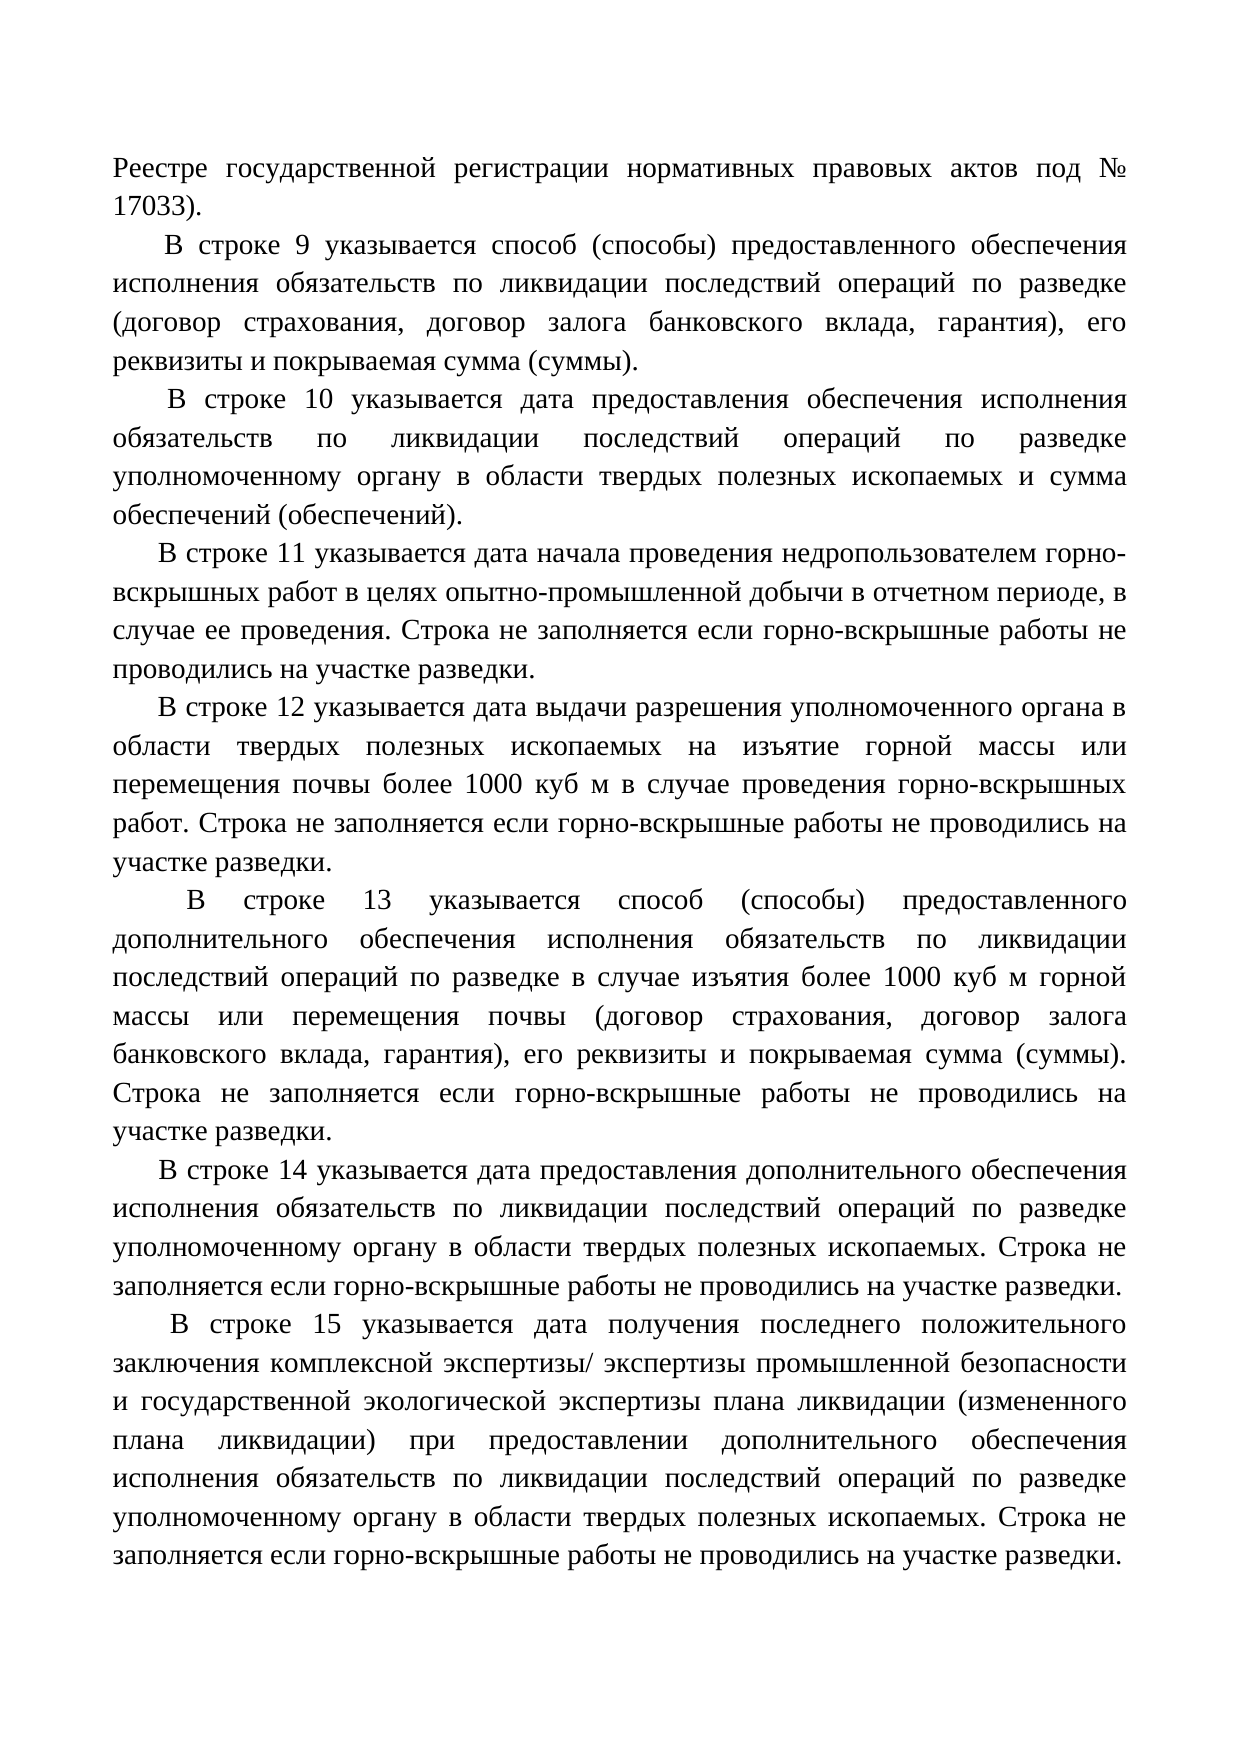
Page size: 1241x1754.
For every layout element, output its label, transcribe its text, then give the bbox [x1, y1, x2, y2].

text В строке 9 указывается способ (способы) предоставленного обеспечения исполнения обязательств по ликвидации последствий операций по разведке (договор страхования, договор залога банковского вклада, гарантия), его реквизиты и покрываемая сумма (суммы). [112, 227, 1128, 376]
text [112, 150, 1128, 222]
text В строке 14 указывается дата предоставления дополнительного обеспечения исполнения обязательств по ликвидации последствий операций по разведке уполномоченному органу в области твердых полезных ископаемых. Строка не заполняется если горно-вскрышные работы не проводились на участке разведки. [112, 1152, 1128, 1301]
text В строке 15 указывается дата получения последнего положительного заключения комплексной экспертизы/ экспертизы промышленной безопасности и государственной экологической экспертизы плана ликвидации (измененного плана ликвидации) при предоставлении дополнительного обеспечения исполнения обязательств по ликвидации последствий операций по разведке уполномоченному органу в области твердых полезных ископаемых. Строка не заполняется если горно-вскрышные работы не проводились на участке разведки. [112, 1306, 1128, 1571]
text В строке 13 указывается способ (способы) предоставленного дополнительного обеспечения исполнения обязательств по ликвидации последствий операций по разведке в случае изъятия более 1000 куб м горной массы или перемещения почвы (договор страхования, договор залога банковского вклада, гарантия), его реквизиты и покрываемая сумма (суммы). Строка не заполняется если горно-вскрышные работы не проводились на участке разведки. [112, 882, 1128, 1147]
text В строке 10 указывается дата предоставления обеспечения исполнения обязательств по ликвидации последствий операций по разведке уполномоченному органу в области твердых полезных ископаемых и сумма обеспечений (обеспечений). [112, 381, 1128, 530]
text В строке 11 указывается дата начала проведения недропользователем горно-вскрышных работ в целях опытно-промышленной добычи в отчетном периоде, в случае ее проведения. Строка не заполняется если горно-вскрышные работы не проводились на участке разведки. [112, 535, 1128, 684]
text В строке 12 указывается дата выдачи разрешения уполномоченного органа в области твердых полезных ископаемых на изъятие горной массы или перемещения почвы более 1000 куб м в случае проведения горно-вскрышных работ. Строка не заполняется если горно-вскрышные работы не проводились на участке разведки. [112, 689, 1128, 877]
